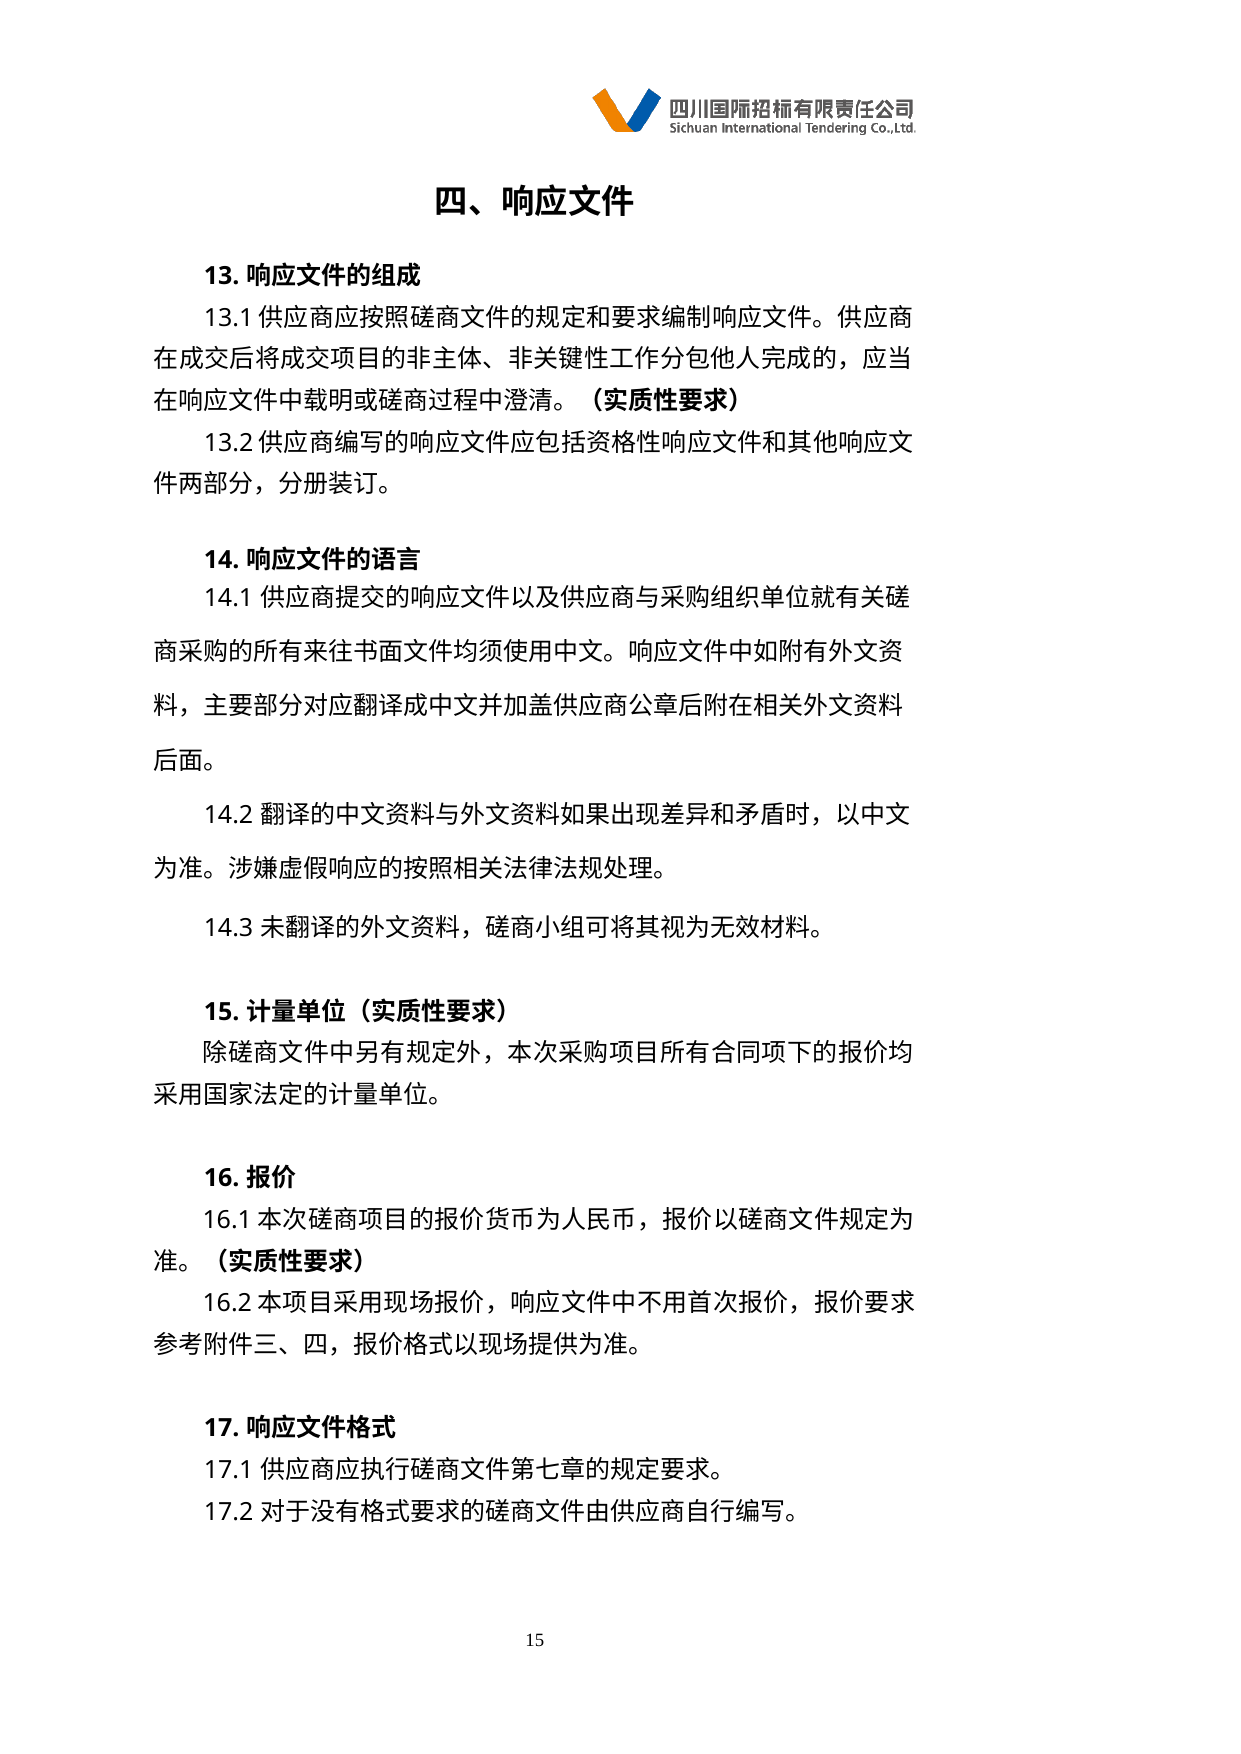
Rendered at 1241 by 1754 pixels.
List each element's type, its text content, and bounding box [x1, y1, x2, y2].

picture [592, 88, 916, 135]
text 除磋商文件中另有规定外，本次采购项目所有合同项下的报价均采用国家法定的计量单位。 [153, 1028, 915, 1112]
subtitle 15. 计量单位（实质性要求） [153, 987, 915, 1028]
text 13.2供应商编写的响应文件应包括资格性响应文件和其他响应文件两部分，分册装订。 [154, 418, 915, 501]
subtitle 13. 响应文件的组成 [153, 251, 915, 293]
text 14.3 未翻译的外文资料，磋商小组可将其视为无效材料。 [153, 903, 915, 945]
text 17.1 供应商应执行磋商文件第七章的规定要求。 [154, 1445, 915, 1487]
text 16.2本项目采用现场报价，响应文件中不用首次报价，报价要求参考附件三、四，报价格式以现场提供为准。 [153, 1278, 915, 1362]
subtitle 四、响应文件 [153, 180, 915, 221]
text 17.2 对于没有格式要求的磋商文件由供应商自行编写。 [154, 1487, 915, 1528]
text 13.1供应商应按照磋商文件的规定和要求编制响应文件。供应商在成交后将成交项目的非主体、非关键性工作分包他人完成的，应当在响应文件中载明或磋商过程中澄清。（实质性要求） [154, 293, 915, 418]
subtitle 14. 响应文件的语言 [153, 535, 915, 577]
text 14.2 翻译的中文资料与外文资料如果出现差异和矛盾时，以中文为准。涉嫌虚假响应的按照相关法律法规处理。 [153, 794, 915, 885]
text 14.1 供应商提交的响应文件以及供应商与采购组织单位就有关磋商采购的所有来往书面文件均须使用中文。响应文件中如附有外文资料，主要部分对应翻译成中文并加盖供应商公章后附在相关外文资料后面。 [153, 577, 915, 776]
text 16.1本次磋商项目的报价货币为人民币，报价以磋商文件规定为准。（实质性要求） [153, 1195, 915, 1278]
subtitle 17. 响应文件格式 [153, 1403, 915, 1445]
subtitle 16. 报价 [153, 1153, 915, 1195]
